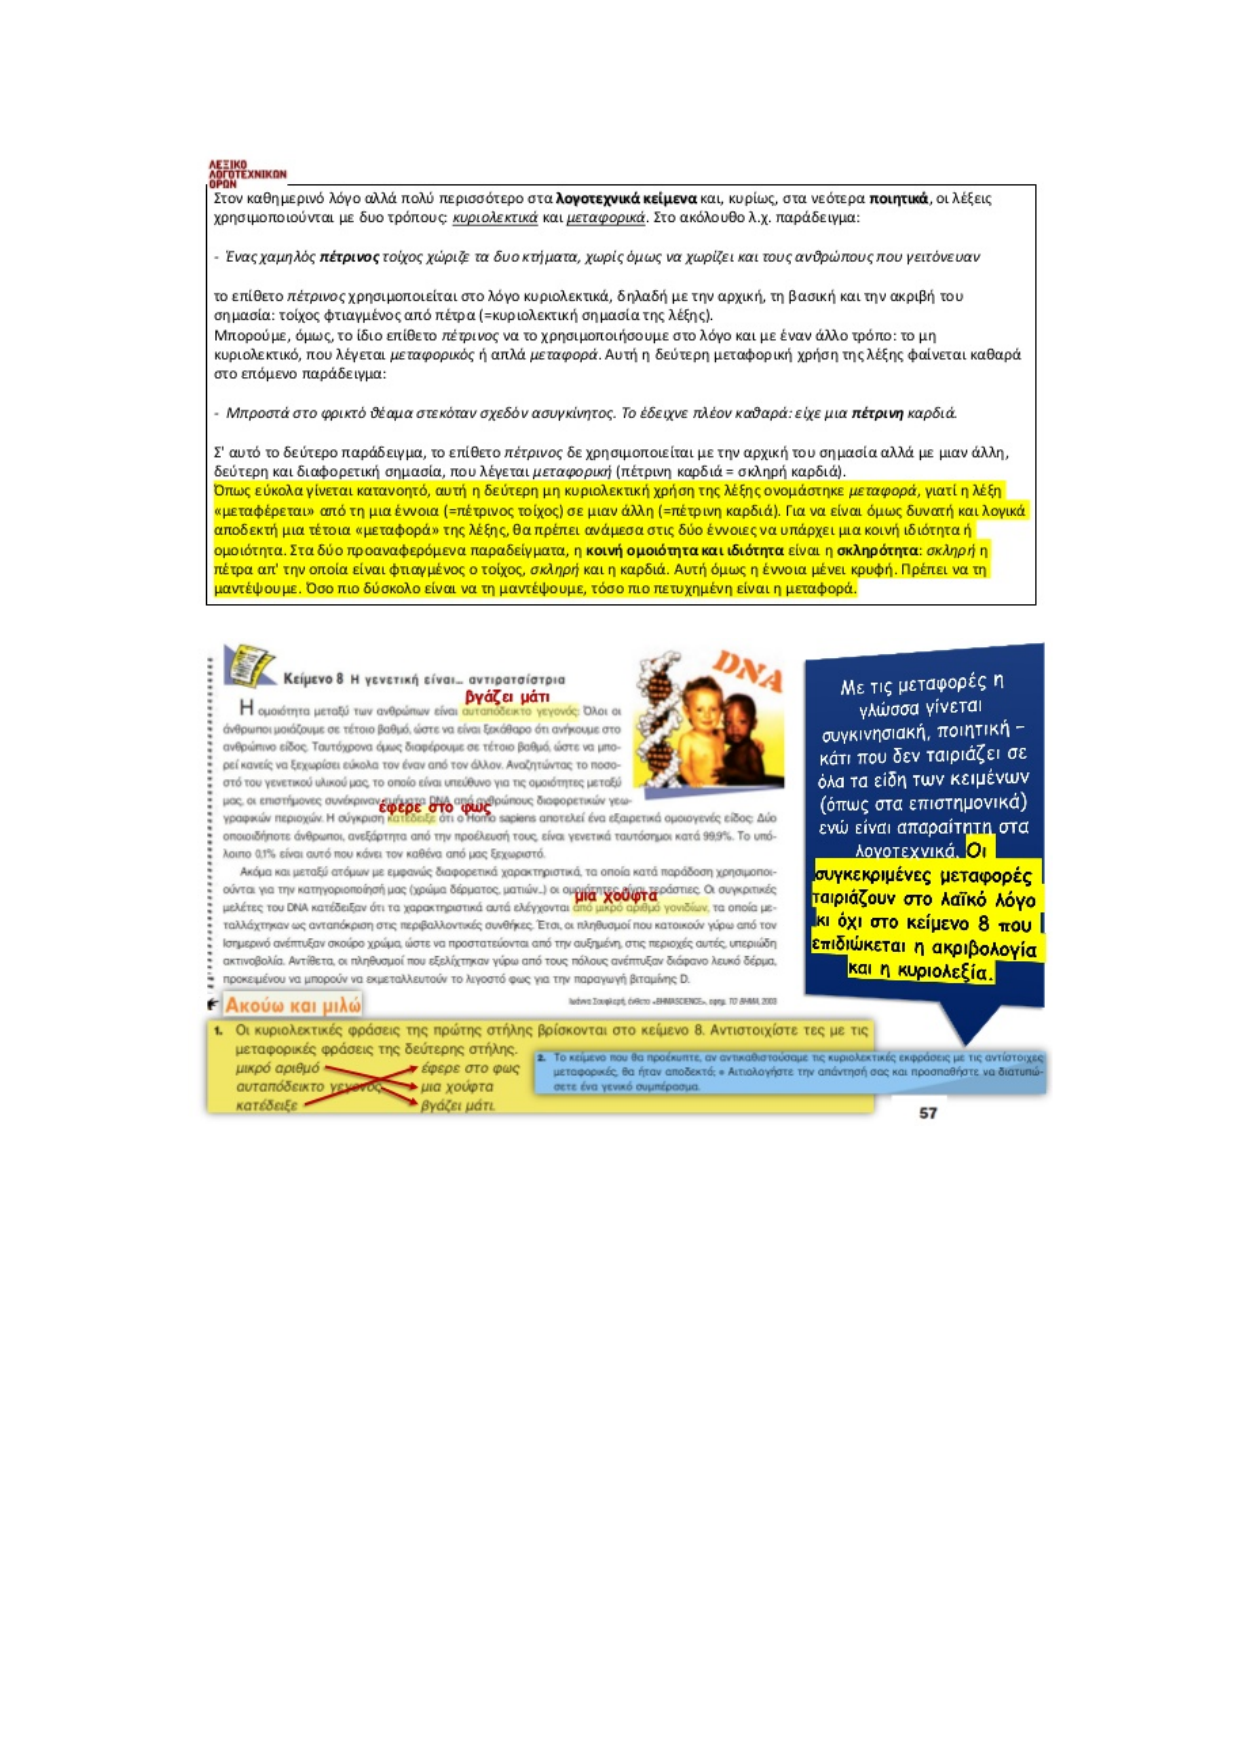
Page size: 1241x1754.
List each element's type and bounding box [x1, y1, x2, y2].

picture [187, 150, 1053, 637]
picture [187, 638, 1053, 1126]
